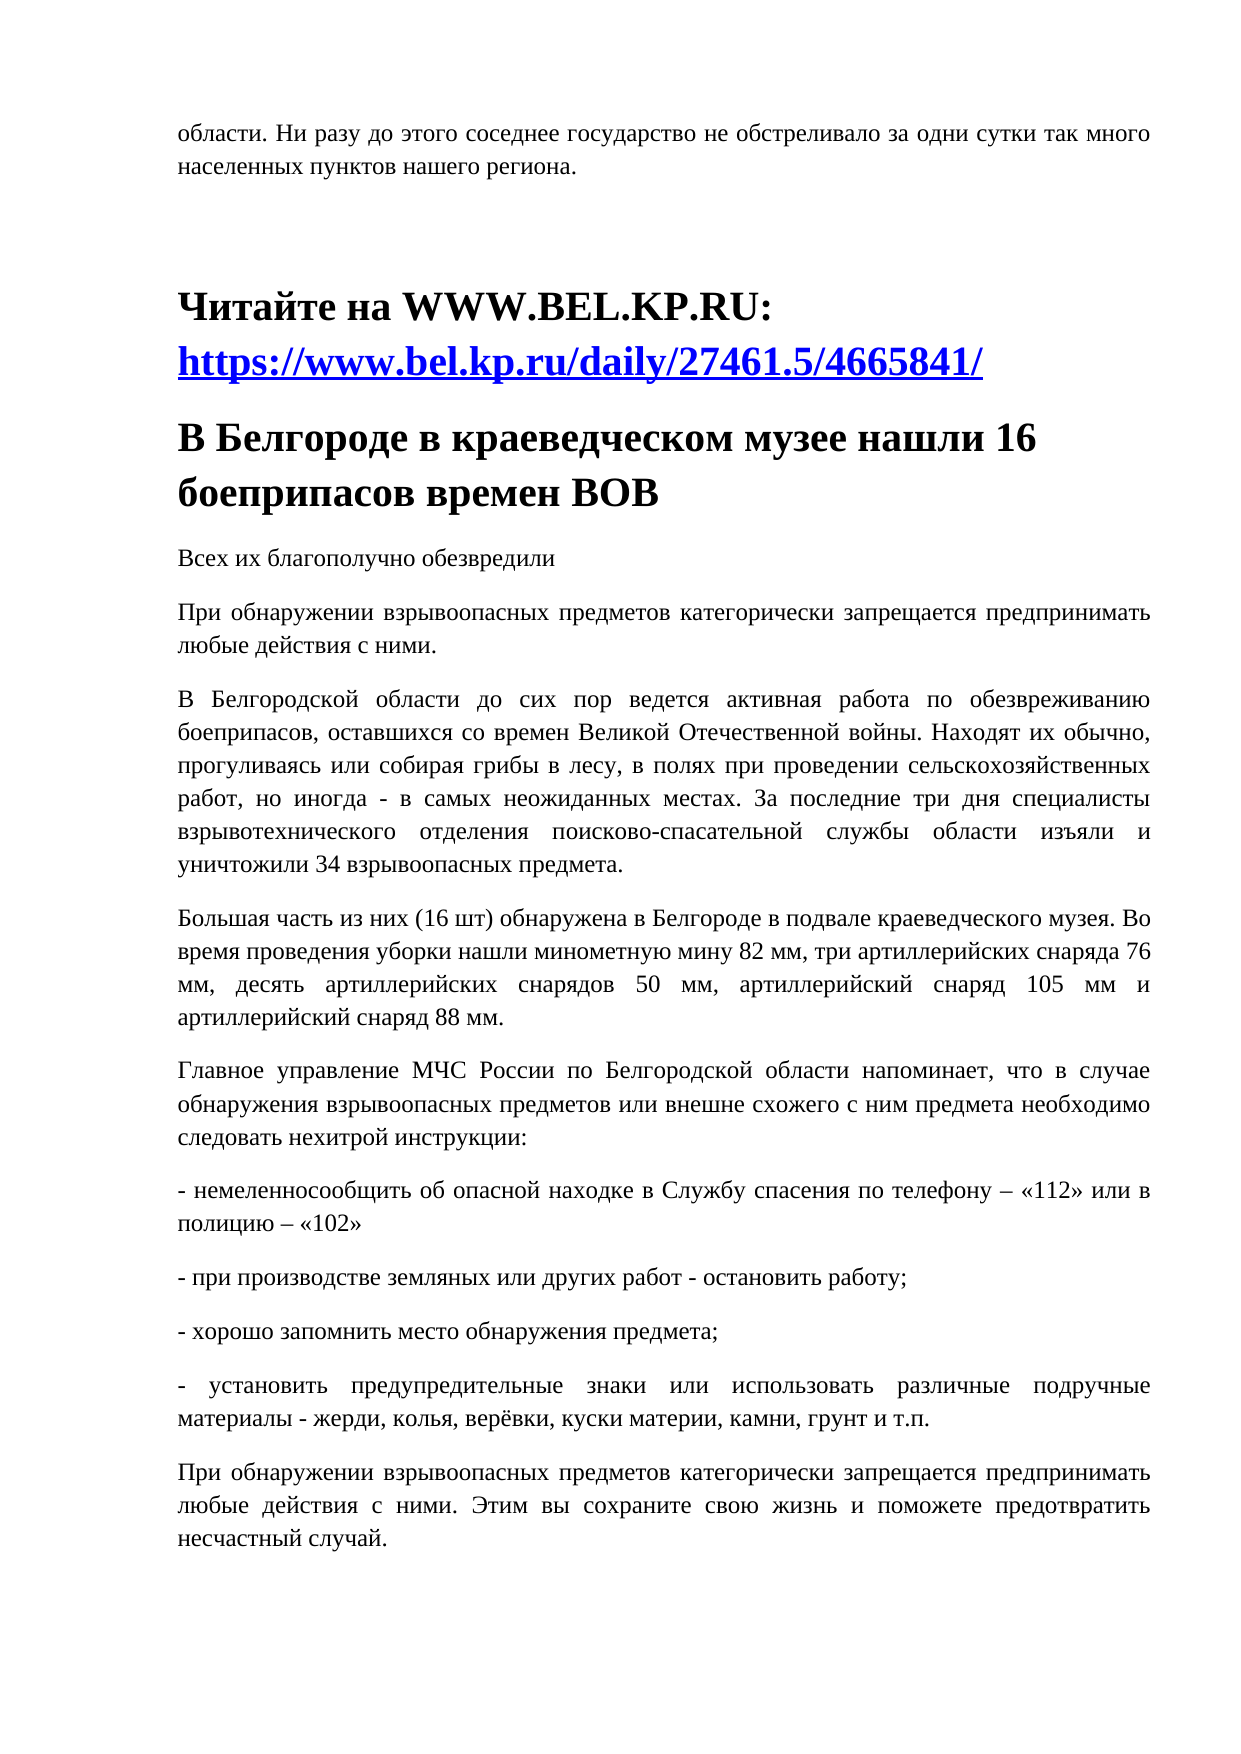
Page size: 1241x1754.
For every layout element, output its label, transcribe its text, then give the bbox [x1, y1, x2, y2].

text - при производстве земляных или других работ - остановить работу; [177, 1262, 1152, 1291]
text В Белгородской области до сих пор ведется активная работа по обезвреживанию боеприпасов, оставшихся со времен Великой Отечественной войны. Находят их обычно, прогуливаясь или собирая грибы в лесу, в полях при проведении сельскохозяйственных работ, но иногда - в самых неожиданных местах. За последние три дня специалисты взрывотехнического отделения поисково-спасательной службы области изъяли и уничтожили 34 взрывоопасных предмета. [177, 684, 1152, 878]
text В Белгороде в краеведческом музее нашли 16 боеприпасов времен ВОВ [177, 412, 1152, 515]
text - немеленносообщить об опасной находке в Службу спасения по телефону – «112» или в полицию – «102» [177, 1176, 1152, 1237]
text Главное управление МЧС России по Белгородской области напоминает, что в случае обнаружения взрывоопасных предметов или внешне схожего с ним предмета необходимо следовать нехитрой инструкции: [177, 1056, 1152, 1150]
text - хорошо запомнить место обнаружения предмета; [177, 1316, 1152, 1345]
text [177, 118, 1152, 180]
text Читайте на WWW.BEL.KP.RU: https://www.bel.kp.ru/daily/27461.5/4665841/ [177, 281, 1152, 384]
text Всех их благополучно обезвредили [177, 543, 1152, 572]
text Большая часть из них (16 шт) обнаружена в Белгороде в подвале краеведческого музея. Во время проведения уборки нашли минометную мину 82 мм, три артиллерийских снаряда 76 мм, десять артиллерийских снарядов 50 мм, артиллерийский снаряд 105 мм и артиллерийский снаряд 88 мм. [177, 903, 1152, 1031]
text - установить предупредительные знаки или использовать различные подручные материалы - жерди, колья, верёвки, куски материи, камни, грунт и т.п. [177, 1370, 1152, 1432]
text При обнаружении взрывоопасных предметов категорически запрещается предпринимать любые действия с ними. [177, 597, 1152, 659]
text При обнаружении взрывоопасных предметов категорически запрещается предпринимать любые действия с ними. Этим вы сохраните свою жизнь и поможете предотвратить несчастный случай. [177, 1457, 1152, 1552]
